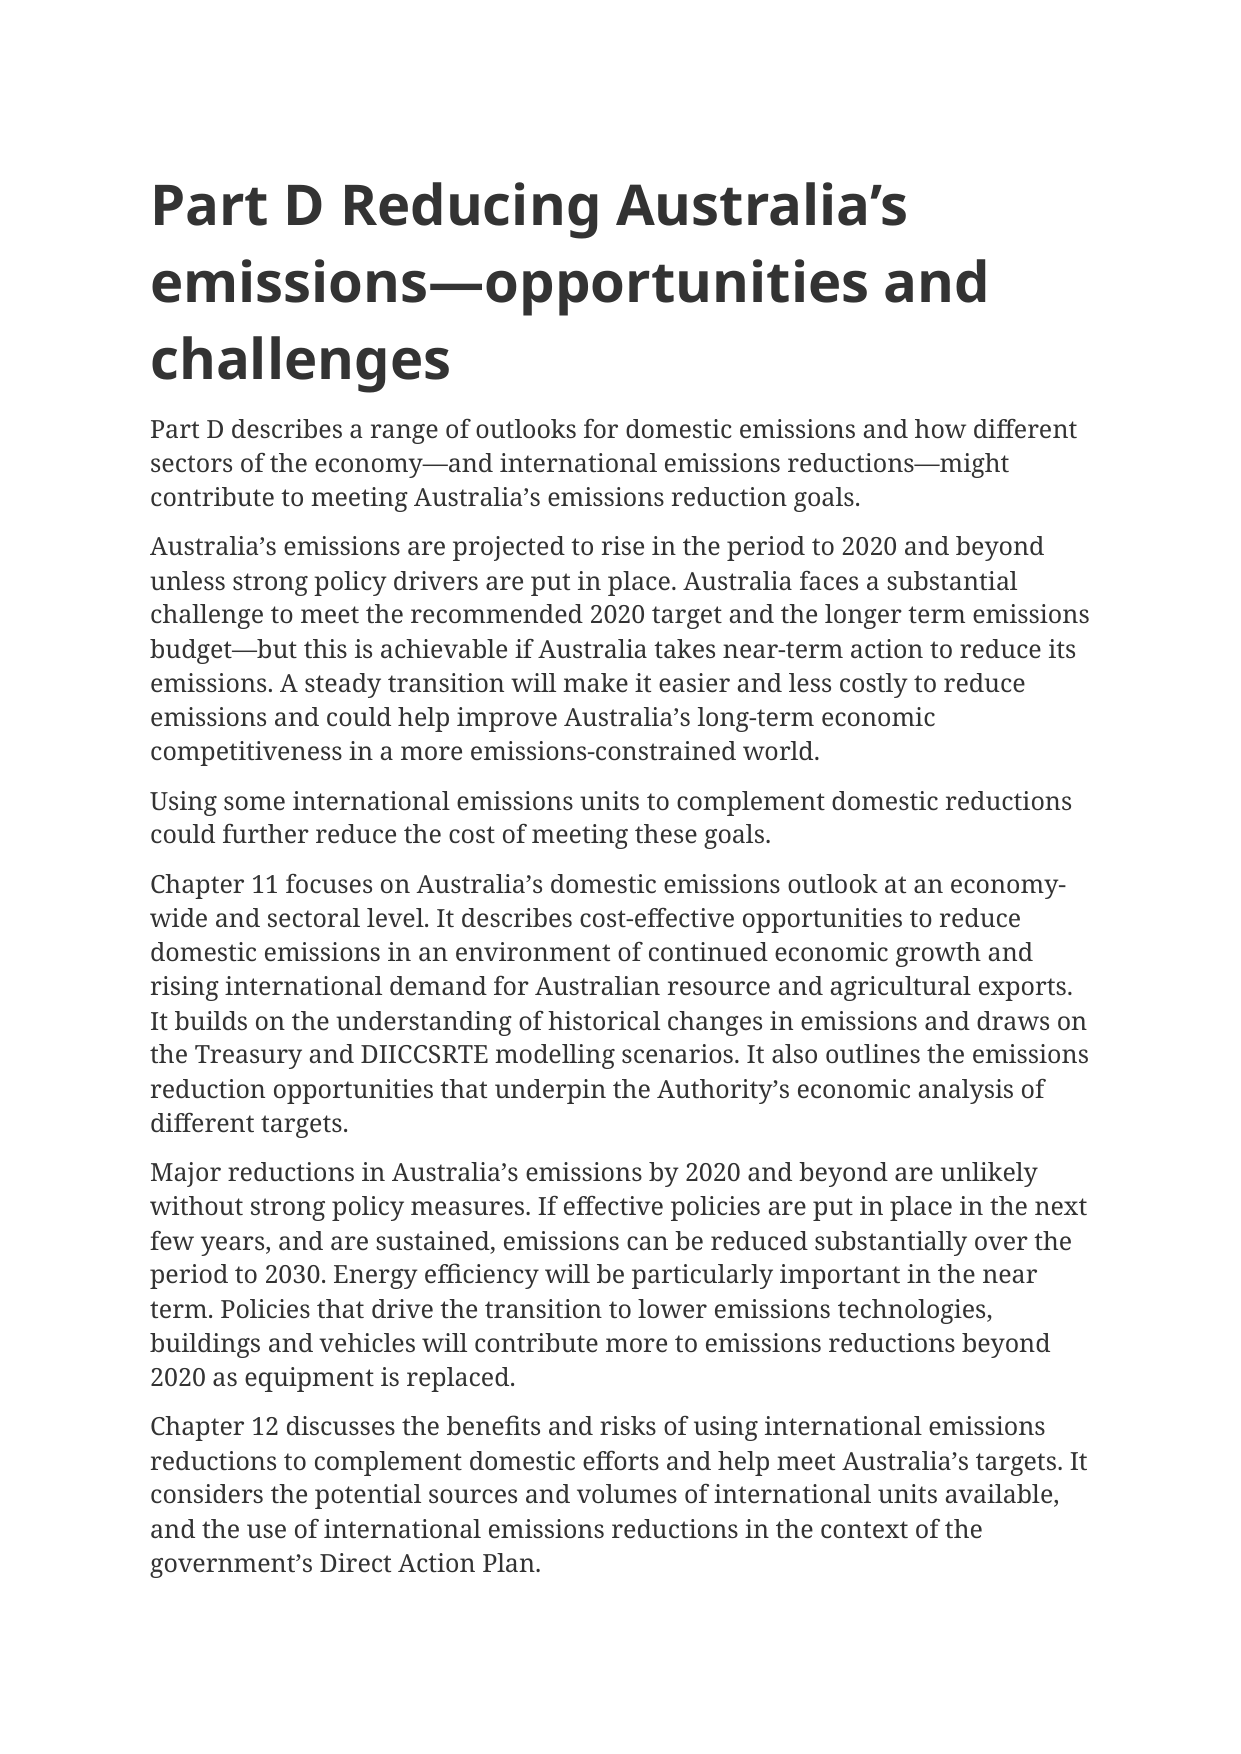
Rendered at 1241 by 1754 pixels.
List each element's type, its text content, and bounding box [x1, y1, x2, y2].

text Major reductions in Australia’s emissions by 2020 and beyond are unlikely without strong policy measures. If effective policies are put in place in the next few years, and are sustained, emissions can be reduced substantially over the period to 2030. Energy efficiency will be particularly important in the near term. Policies that drive the transition to lower emissions technologies, buildings and vehicles will contribute more to emissions reductions beyond 2020 as equipment is replaced. [150, 1155, 1090, 1393]
text Part D describes a range of outlooks for domestic emissions and how different sectors of the economy—and international emissions reductions—might contribute to meeting Australia’s emissions reduction goals. [150, 411, 1090, 513]
text Australia’s emissions are projected to rise in the period to 2020 and beyond unless strong policy drivers are put in place. Australia faces a substantial challenge to meet the recommended 2020 target and the longer term emissions budget—but this is achievable if Australia takes near-term action to reduce its emissions. A steady transition will make it easier and less costly to reduce emissions and could help improve Australia’s long-term economic competitiveness in a more emissions-constrained world. [150, 529, 1090, 767]
text Using some international emissions units to complement domestic reductions could further reduce the cost of meeting these goals. [150, 783, 1090, 851]
text Chapter 12 discusses the benefits and risks of using international emissions reductions to complement domestic efforts and help meet Australia’s targets. It considers the potential sources and volumes of international units available, and the use of international emissions reductions in the context of the government’s Direct Action Plan. [150, 1409, 1090, 1579]
subtitle Part D Reducing Australia’s emissions—opportunities and challenges [150, 166, 1090, 396]
text Chapter 11 focuses on Australia’s domestic emissions outlook at an economy-wide and sectoral level. It describes cost-effective opportunities to reduce domestic emissions in an environment of continued economic growth and rising international demand for Australian resource and agricultural exports. It builds on the understanding of historical changes in emissions and draws on the Treasury and DIICCSRTE modelling scenarios. It also outlines the emissions reduction opportunities that underpin the Authority’s economic analysis of different targets. [150, 867, 1090, 1139]
